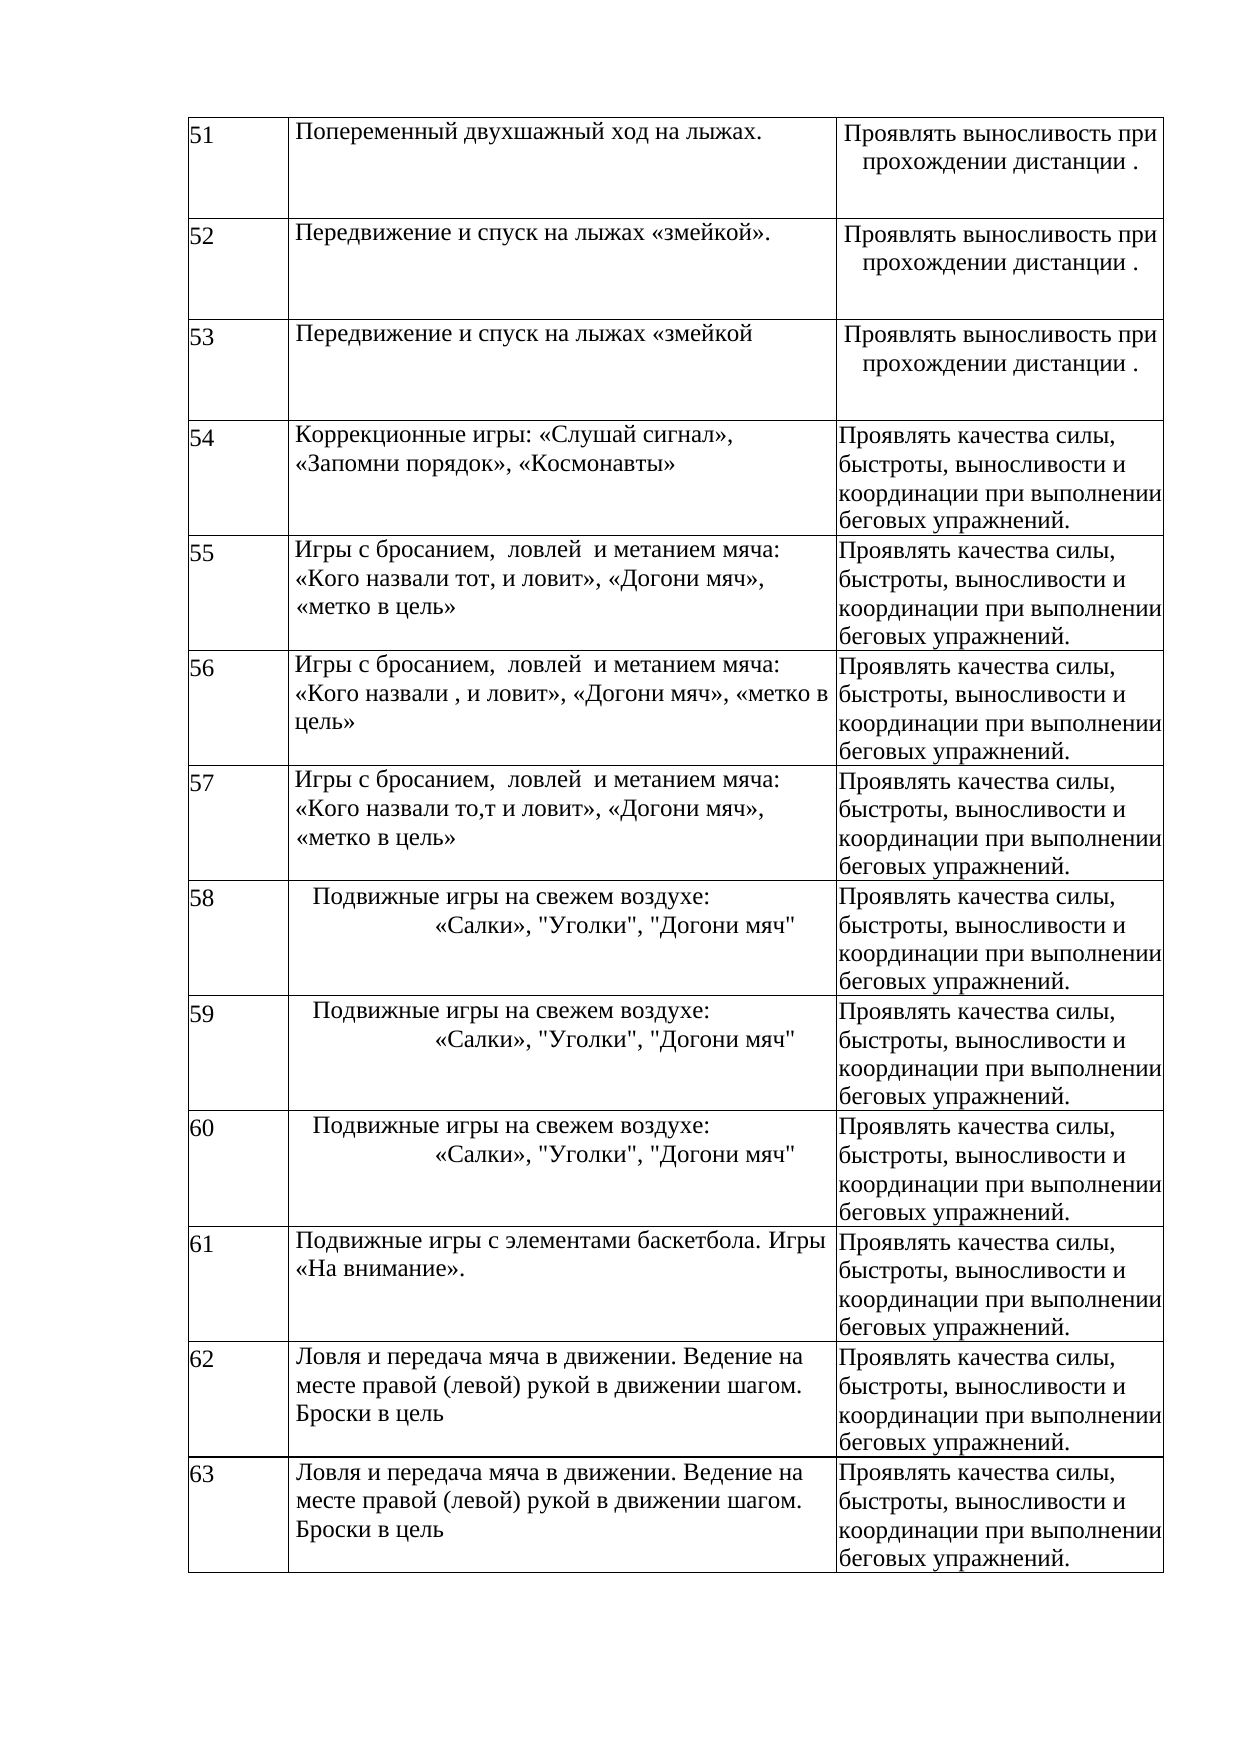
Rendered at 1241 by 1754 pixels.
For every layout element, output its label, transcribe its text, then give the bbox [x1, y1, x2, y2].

table_cell 61 [189, 1227, 288, 1341]
table_cell 57 [189, 766, 288, 880]
table_cell Игры с бросанием, ловлей и метанием мяча: «Кого назвали то,т и ловит», «Догони мяч», «метко в цель» [289, 766, 836, 880]
table_header Проявлять выносливость при прохождении дистанции . [837, 118, 1163, 218]
table_cell 56 [189, 651, 288, 765]
table_cell Ловля и передача мяча в движении. Ведение на месте правой (левой) рукой в движении шагом. Броски в цель [289, 1342, 836, 1456]
table_cell Проявлять качества силы, быстроты, выносливости и координации при выполнении беговых упражнений. [837, 536, 1163, 650]
table_header 51 [189, 118, 288, 218]
table_cell Подвижные игры на свежем воздухе: «Салки», "Уголки", "Догони мяч" [289, 1111, 836, 1226]
table_header Попеременный двухшажный ход на лыжах. [289, 118, 836, 218]
table_cell Передвижение и спуск на лыжах «змейкой». [289, 219, 836, 318]
table_cell 55 [189, 536, 288, 650]
table_cell 59 [189, 996, 288, 1110]
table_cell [837, 219, 1163, 318]
table_cell Проявлять выносливость при прохождении дистанции . [837, 320, 1163, 419]
table_cell Проявлять качества силы, быстроты, выносливости и координации при выполнении беговых упражнений. [837, 881, 1163, 995]
table_cell Подвижные игры на свежем воздухе: «Салки», "Уголки", "Догони мяч" [289, 881, 836, 995]
table_cell Проявлять качества силы, быстроты, выносливости и координации при выполнении беговых упражнений. [837, 1458, 1163, 1572]
table_cell Проявлять качества силы, быстроты, выносливости и координации при выполнении беговых упражнений. [837, 1227, 1163, 1341]
table_cell Подвижные игры на свежем воздухе: «Салки», "Уголки", "Догони мяч" [289, 996, 836, 1110]
table_cell Передвижение и спуск на лыжах «змейкой [289, 320, 836, 419]
table_cell Проявлять качества силы, быстроты, выносливости и координации при выполнении беговых упражнений. [837, 1342, 1163, 1456]
table_cell Ловля и передача мяча в движении. Ведение на месте правой (левой) рукой в движении шагом. Броски в цель [289, 1458, 836, 1572]
table_cell 54 [189, 421, 288, 534]
table_cell 63 [189, 1458, 288, 1572]
table_cell 60 [189, 1111, 288, 1226]
table_cell 52 [189, 219, 288, 318]
table_cell Коррекционные игры: «Слушай сигнал», «Запомни порядок», «Космонавты» [289, 421, 836, 534]
table_cell 62 [189, 1342, 288, 1456]
table_cell Игры с бросанием, ловлей и метанием мяча: «Кого назвали тот, и ловит», «Догони мяч», «метко в цель» [289, 536, 836, 650]
table_cell 58 [189, 881, 288, 995]
table_cell Проявлять качества силы, быстроты, выносливости и координации при выполнении беговых упражнений. [837, 766, 1163, 880]
table_cell Игры с бросанием, ловлей и метанием мяча: «Кого назвали , и ловит», «Догони мяч», «метко в цель» [289, 651, 836, 765]
table_cell Проявлять качества силы, быстроты, выносливости и координации при выполнении беговых упражнений. [837, 421, 1163, 534]
table_cell Проявлять качества силы, быстроты, выносливости и координации при выполнении беговых упражнений. [837, 651, 1163, 765]
table_cell Проявлять качества силы, быстроты, выносливости и координации при выполнении беговых упражнений. [837, 1111, 1163, 1226]
table_cell 53 [189, 320, 288, 419]
table_cell Проявлять качества силы, быстроты, выносливости и координации при выполнении беговых упражнений. [837, 996, 1163, 1110]
table_cell Подвижные игры с элементами баскетбола. Игры «На внимание». [289, 1227, 836, 1341]
